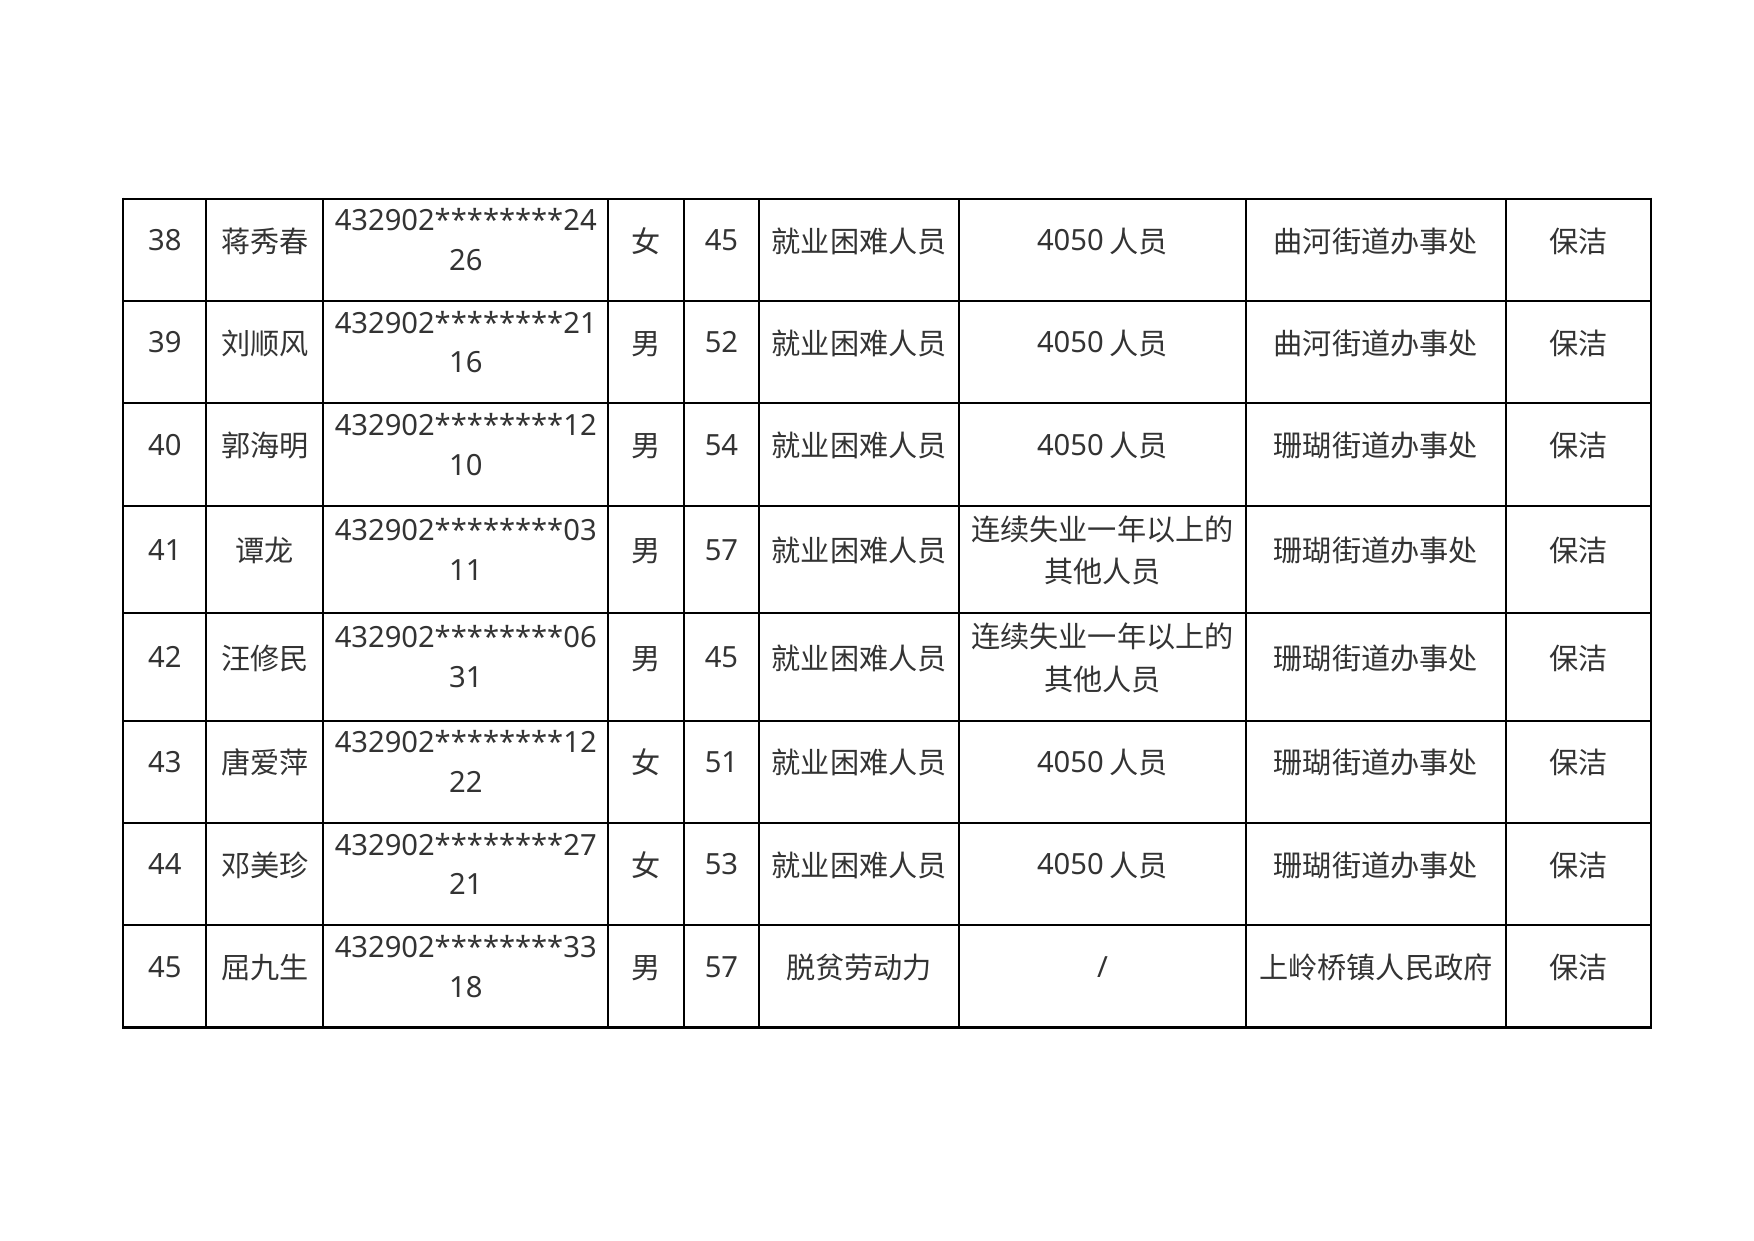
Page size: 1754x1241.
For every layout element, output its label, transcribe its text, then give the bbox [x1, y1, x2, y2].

table_cell 曲河街道办事处 [1247, 302, 1505, 402]
table_cell 52 [685, 302, 758, 402]
table_cell 保洁 [1507, 614, 1650, 719]
table_cell 54 [685, 404, 758, 504]
table_cell 4050人员 [960, 302, 1245, 402]
table_cell 432902********2721 [324, 824, 607, 924]
table_cell 男 [609, 507, 683, 612]
table_cell 保洁 [1507, 722, 1650, 822]
table_cell 43 [124, 722, 205, 822]
table_cell 谭龙 [207, 507, 322, 612]
table_cell 就业困难人员 [760, 507, 958, 612]
table_cell 40 [124, 404, 205, 504]
table_cell 4050人员 [960, 824, 1245, 924]
table_cell 432902********1210 [324, 404, 607, 504]
table_cell 432902********0631 [324, 614, 607, 719]
table_cell 郭海明 [207, 404, 322, 504]
table_cell 邓美珍 [207, 824, 322, 924]
table_cell 女 [609, 722, 683, 822]
table_cell 唐爱萍 [207, 722, 322, 822]
table_cell 4050人员 [960, 404, 1245, 504]
table_cell 51 [685, 722, 758, 822]
table_cell 女 [609, 200, 683, 300]
table_cell 44 [124, 824, 205, 924]
table_cell 就业困难人员 [760, 824, 958, 924]
table_cell 41 [124, 507, 205, 612]
table_cell 曲河街道办事处 [1247, 200, 1505, 300]
table_cell 男 [609, 404, 683, 504]
table_cell 男 [609, 926, 683, 1026]
table_cell 保洁 [1507, 926, 1650, 1026]
table_cell 57 [685, 926, 758, 1026]
table_cell 38 [124, 200, 205, 300]
table_cell 男 [609, 302, 683, 402]
table_cell 男 [609, 614, 683, 719]
table_cell 女 [609, 824, 683, 924]
table_cell 432902********3318 [324, 926, 607, 1026]
table_cell 53 [685, 824, 758, 924]
table_cell 保洁 [1507, 404, 1650, 504]
table_cell 保洁 [1507, 824, 1650, 924]
table_cell 45 [685, 200, 758, 300]
table_cell 脱贫劳动力 [760, 926, 958, 1026]
table_cell 就业困难人员 [760, 302, 958, 402]
table_cell 45 [124, 926, 205, 1026]
table_cell 连续失业一年以上的其他人员 [960, 614, 1245, 719]
table_cell 4050人员 [960, 200, 1245, 300]
table_cell 珊瑚街道办事处 [1247, 404, 1505, 504]
table_cell 432902********0311 [324, 507, 607, 612]
table_cell 保洁 [1507, 302, 1650, 402]
table_cell 45 [685, 614, 758, 719]
table_cell 39 [124, 302, 205, 402]
table_cell 珊瑚街道办事处 [1247, 722, 1505, 822]
table_cell 432902********2116 [324, 302, 607, 402]
table_cell 432902********2426 [324, 200, 607, 300]
table_cell 就业困难人员 [760, 200, 958, 300]
table_cell 42 [124, 614, 205, 719]
table_cell 就业困难人员 [760, 722, 958, 822]
table_cell 保洁 [1507, 507, 1650, 612]
table_cell 蒋秀春 [207, 200, 322, 300]
table_cell / [960, 926, 1245, 1026]
table_cell 57 [685, 507, 758, 612]
table_cell 刘顺风 [207, 302, 322, 402]
table_cell 珊瑚街道办事处 [1247, 507, 1505, 612]
table_cell 屈九生 [207, 926, 322, 1026]
table_cell 4050人员 [960, 722, 1245, 822]
table_cell 汪修民 [207, 614, 322, 719]
table_cell 珊瑚街道办事处 [1247, 824, 1505, 924]
table_cell 就业困难人员 [760, 404, 958, 504]
table_cell 连续失业一年以上的其他人员 [960, 507, 1245, 612]
table_cell 432902********1222 [324, 722, 607, 822]
table_cell 上岭桥镇人民政府 [1247, 926, 1505, 1026]
table_cell 珊瑚街道办事处 [1247, 614, 1505, 719]
table_cell 就业困难人员 [760, 614, 958, 719]
table_cell 保洁 [1507, 200, 1650, 300]
